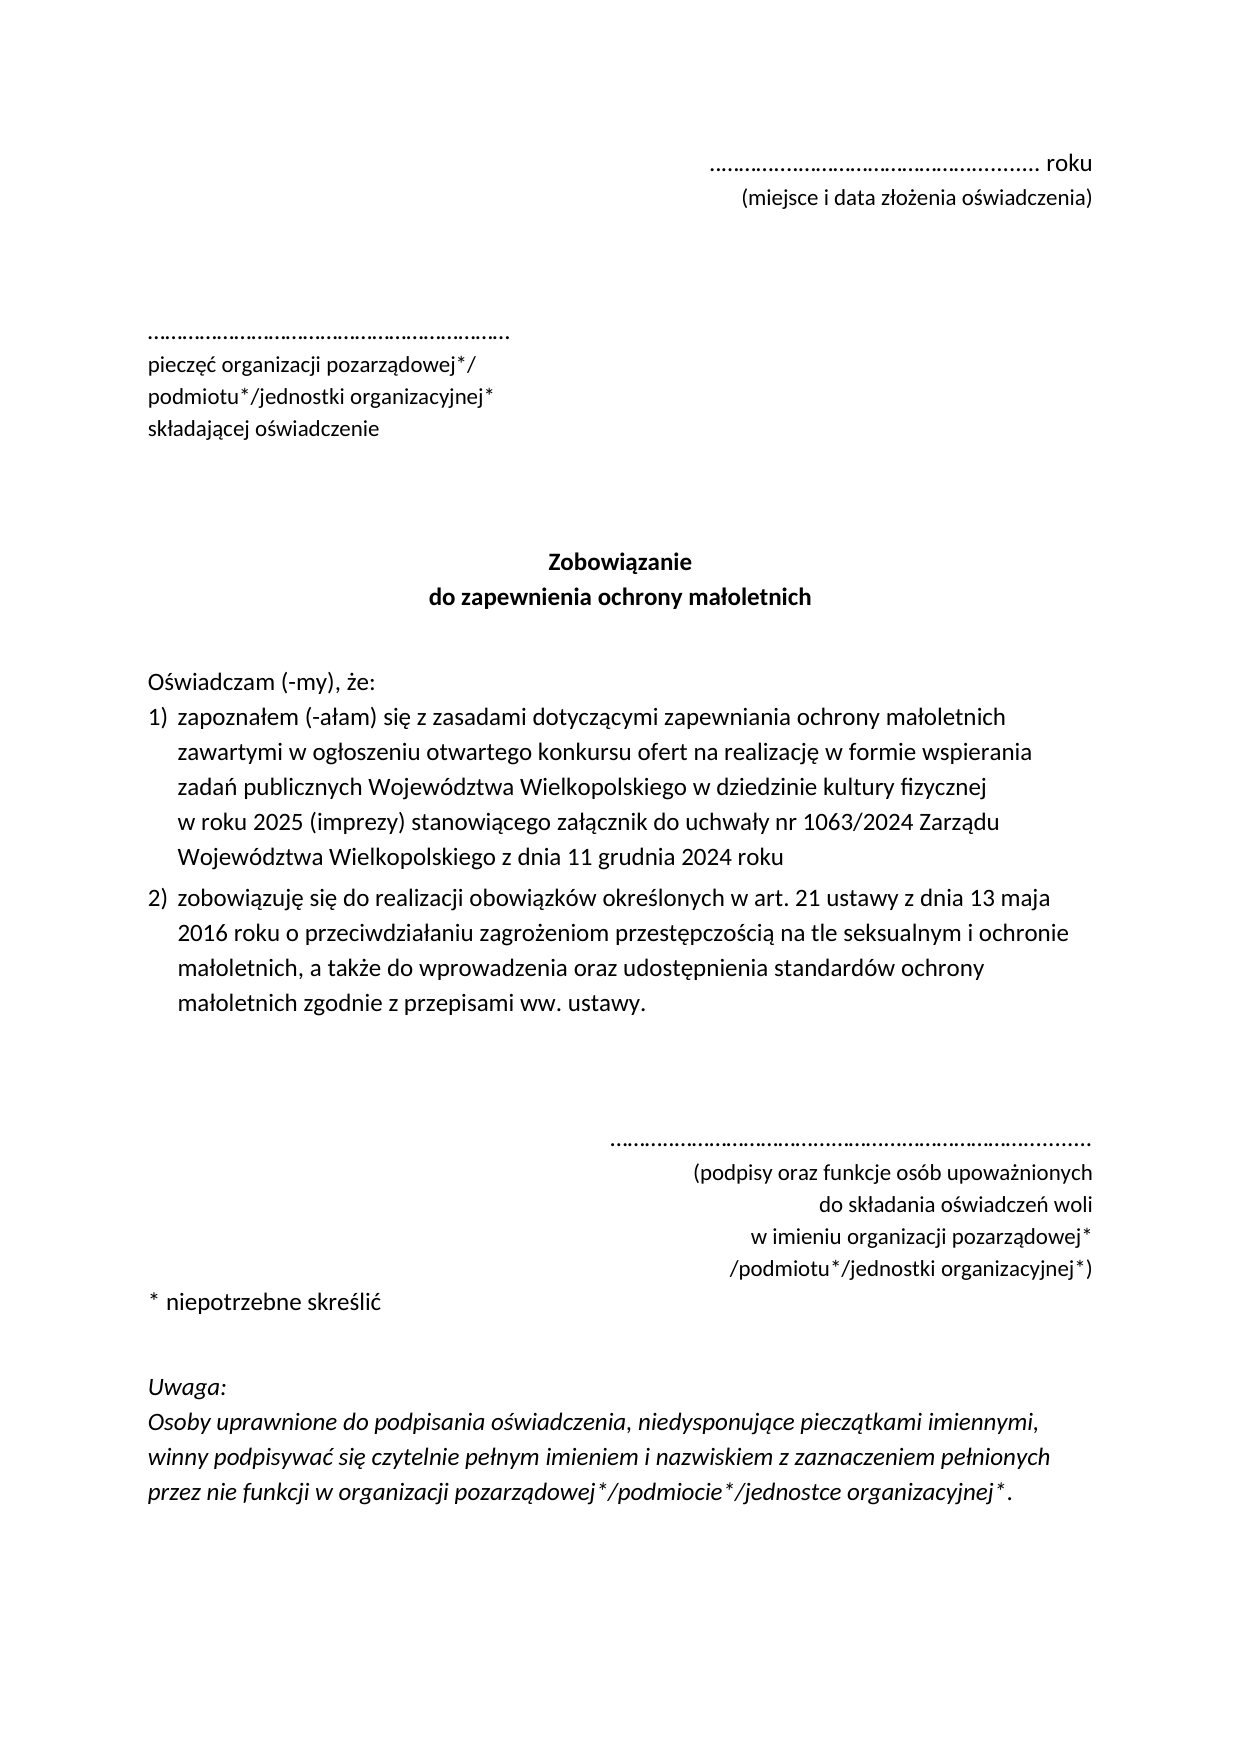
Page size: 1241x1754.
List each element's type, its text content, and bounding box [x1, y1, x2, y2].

text ..………....…………………………........... roku [148, 148, 1093, 178]
text pieczęć organizacji pozarządowej*/ [148, 350, 1093, 378]
text podmiotu*/jednostki organizacyjnej* [148, 382, 1093, 410]
text składającej oświadczenie [148, 414, 1093, 442]
text (podpisy oraz funkcje osób upoważnionych [148, 1158, 1093, 1186]
text ……………………………………………………… [148, 315, 1093, 345]
text ………..……………………...………...…………………........... [148, 1123, 1093, 1153]
text * niepotrzebne skreślić [148, 1286, 1093, 1317]
text Uwaga: [148, 1371, 1093, 1402]
text /podmiotu*/jednostki organizacyjnej*) [148, 1254, 1093, 1282]
text Oświadczam (-my), że: [148, 666, 1093, 697]
text Osoby uprawnione do podpisania oświadczenia, niedysponujące pieczątkami imiennymi, winny podpisywać się czytelnie pełnym imieniem i nazwiskiem z zaznaczeniem pełnionych przez nie funkcji w organizacji pozarządowej*/podmiocie*/jednostce organizacyjnej*. [148, 1406, 1093, 1507]
text do składania oświadczeń woli [148, 1190, 1093, 1218]
text w imieniu organizacji pozarządowej* [148, 1222, 1093, 1250]
text do zapewnienia ochrony małoletnich [148, 581, 1093, 612]
list zapoznałem (-ałam) się z zasadami dotyczącymi zapewniania ochrony małoletnich zawartymi w ogłoszeniu otwartego konkursu ofert na realizację w formie wspierania zadań publicznych Województwa Wielkopolskiego w dziedzinie kultury fizycznej w roku 2025 (imprezy) stanowiącego załącznik do uchwały nr 1063/2024 Zarządu Województwa Wielkopolskiego z dnia 11 grudnia 2024 roku [148, 701, 1093, 872]
list zobowiązuję się do realizacji obowiązków określonych w art. 21 ustawy z dnia 13 maja 2016 roku o przeciwdziałaniu zagrożeniom przestępczością na tle seksualnym i ochronie małoletnich, a także do wprowadzenia oraz udostępnienia standardów ochrony małoletnich zgodnie z przepisami ww. ustawy. [148, 883, 1093, 1018]
text (miejsce i data złożenia oświadczenia) [148, 183, 1093, 211]
text Zobowiązanie [148, 546, 1093, 577]
